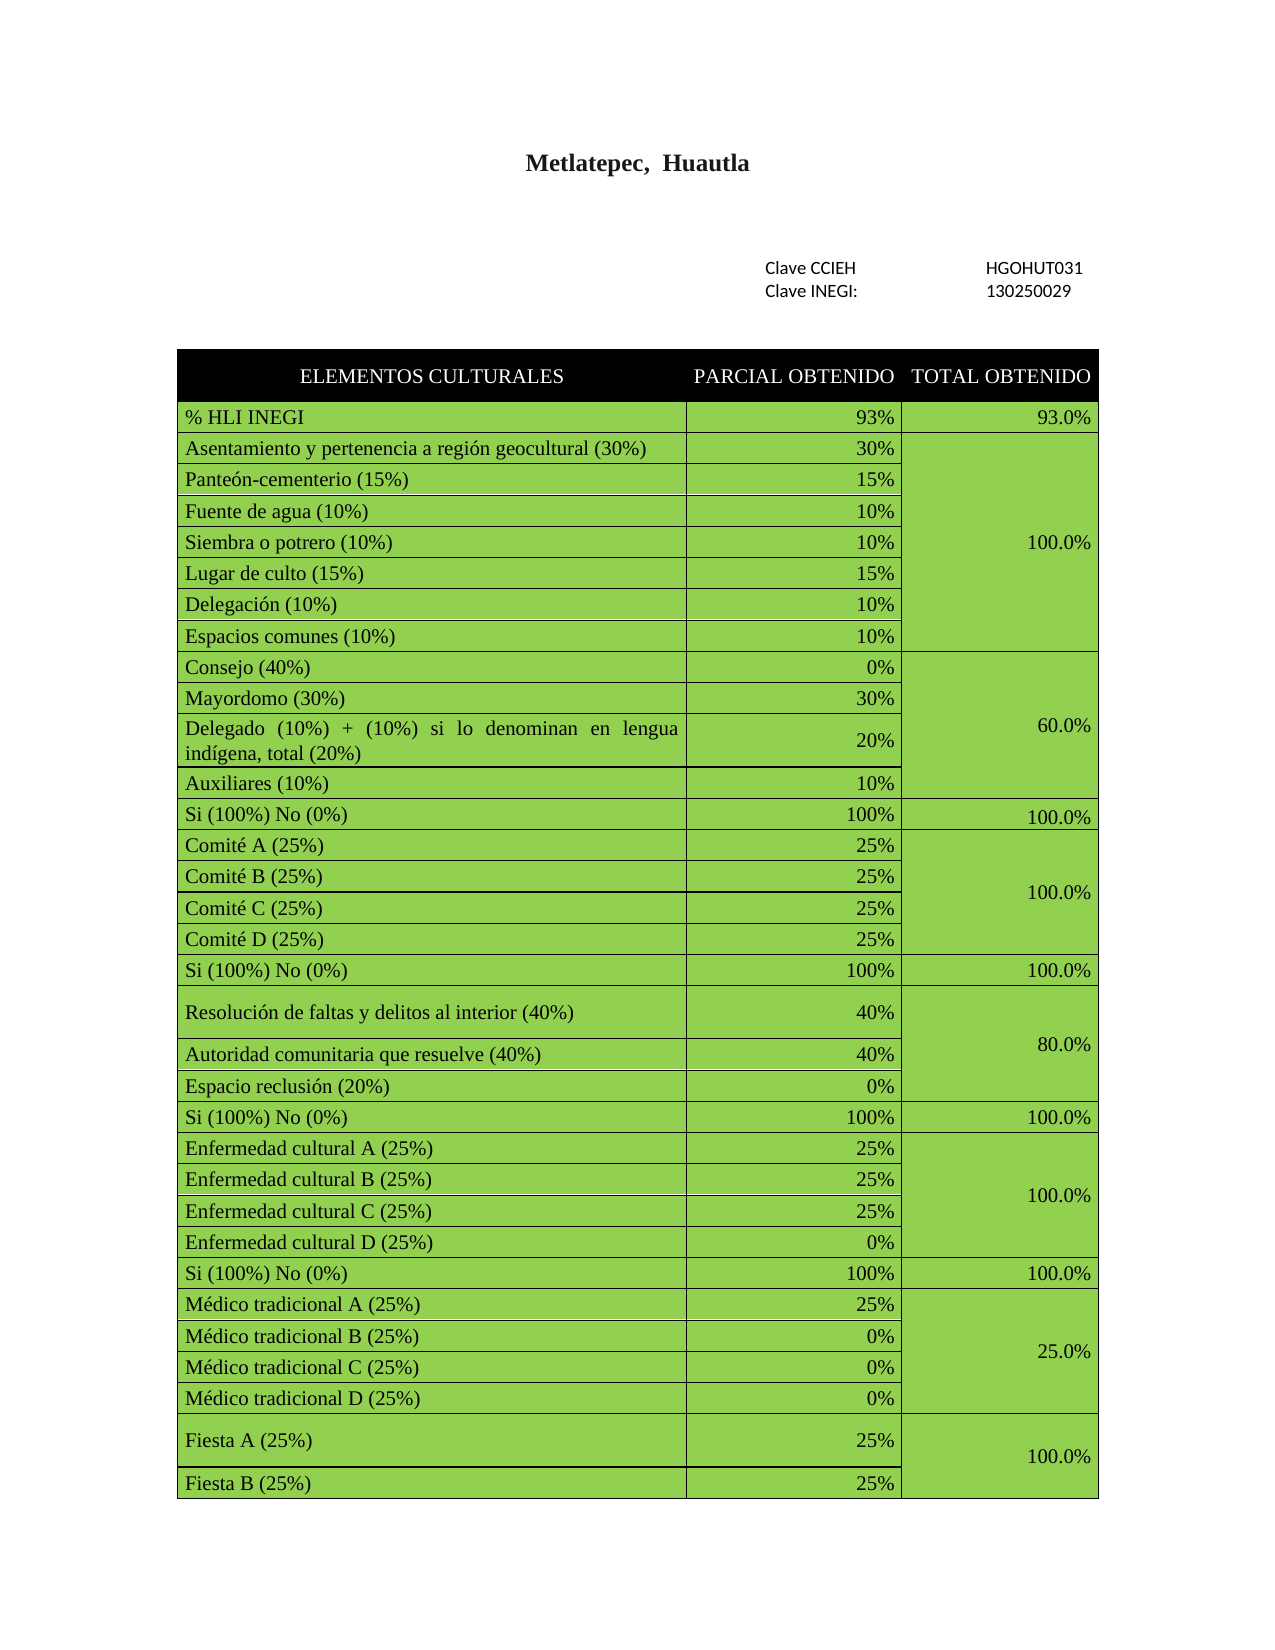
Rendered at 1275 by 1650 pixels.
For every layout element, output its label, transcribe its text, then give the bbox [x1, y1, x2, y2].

table_cell 100.0% [902, 955, 1098, 985]
table_cell Delegación (10%) [178, 589, 686, 619]
table_header HGOHUT031 [975, 257, 1101, 279]
table_cell Resolución de faltas y delitos al interior (40%) [178, 986, 686, 1038]
table_cell Espacio reclusión (20%) [178, 1071, 686, 1101]
table_cell Fuente de agua (10%) [178, 496, 686, 526]
table_cell 25% [687, 1289, 901, 1319]
table_cell 15% [687, 558, 901, 588]
table_cell 0% [687, 1071, 901, 1101]
table_cell 0% [687, 1227, 901, 1257]
table_cell Médico tradicional B (25%) [178, 1321, 686, 1351]
table_cell 93.0% [902, 402, 1098, 432]
table_cell 30% [687, 433, 901, 463]
table_cell 25% [687, 893, 901, 923]
table_cell 0% [687, 652, 901, 682]
table_cell 0% [687, 1383, 901, 1413]
table_cell Panteón-cementerio (15%) [178, 464, 686, 494]
table_cell 10% [687, 527, 901, 557]
table_cell Si (100%) No (0%) [178, 1102, 686, 1132]
table_header ELEMENTOS CULTURALES [178, 350, 686, 401]
table_cell 25% [687, 1414, 901, 1466]
table_cell Auxiliares (10%) [178, 768, 686, 798]
table_cell 25.0% [902, 1289, 1098, 1413]
table_cell Si (100%) No (0%) [178, 799, 686, 829]
table_cell 100.0% [902, 433, 1098, 651]
table_cell 25% [687, 1133, 901, 1163]
table_cell Lugar de culto (15%) [178, 558, 686, 588]
table_cell Si (100%) No (0%) [178, 1258, 686, 1288]
table_cell 100.0% [902, 799, 1098, 829]
table_cell Comité A (25%) [178, 830, 686, 860]
table_cell % HLI INEGI [178, 402, 686, 432]
table_cell 25% [687, 1164, 901, 1194]
table_cell 100% [687, 955, 901, 985]
table_cell 100.0% [902, 1258, 1098, 1288]
table_cell Médico tradicional D (25%) [178, 1383, 686, 1413]
table_cell 25% [687, 830, 901, 860]
table_cell 130250029 [975, 280, 1101, 302]
table_cell Mayordomo (30%) [178, 683, 686, 713]
table_cell Enfermedad cultural D (25%) [178, 1227, 686, 1257]
table_cell 10% [687, 496, 901, 526]
table_cell Consejo (40%) [178, 652, 686, 682]
table_cell 10% [687, 621, 901, 651]
table_header PARCIAL OBTENIDO [687, 350, 901, 401]
table_cell 100.0% [902, 1102, 1098, 1132]
text Metlatepec, Huautla [177, 148, 1098, 176]
table_cell Comité B (25%) [178, 861, 686, 891]
table_cell 93% [687, 402, 901, 432]
table_cell Comité C (25%) [178, 893, 686, 923]
table_cell 25% [687, 861, 901, 891]
table_cell Autoridad comunitaria que resuelve (40%) [178, 1039, 686, 1069]
table_cell Delegado (10%) + (10%) si lo denominan en lengua indígena, total (20%) [178, 714, 686, 766]
table_cell Clave INEGI: [754, 280, 974, 302]
table_header TOTAL OBTENIDO [902, 350, 1098, 401]
table_cell Fiesta B (25%) [178, 1468, 686, 1498]
table_cell 100% [687, 1258, 901, 1288]
table_cell 20% [687, 714, 901, 766]
table_cell Fiesta A (25%) [178, 1414, 686, 1466]
table_cell Médico tradicional A (25%) [178, 1289, 686, 1319]
table_cell 100.0% [902, 1133, 1098, 1257]
table_cell 40% [687, 1039, 901, 1069]
table_cell 25% [687, 1468, 901, 1498]
table_cell Asentamiento y pertenencia a región geocultural (30%) [178, 433, 686, 463]
table_cell Enfermedad cultural C (25%) [178, 1196, 686, 1226]
table_cell 100% [687, 1102, 901, 1132]
table_cell 0% [687, 1352, 901, 1382]
table_cell 10% [687, 589, 901, 619]
table_cell 30% [687, 683, 901, 713]
table_cell Siembra o potrero (10%) [178, 527, 686, 557]
table_cell 25% [687, 1196, 901, 1226]
table_cell 15% [687, 464, 901, 494]
table_cell 60.0% [902, 652, 1098, 798]
table_cell Enfermedad cultural A (25%) [178, 1133, 686, 1163]
table_cell 100.0% [902, 1414, 1098, 1498]
table_cell 40% [687, 986, 901, 1038]
table_cell 0% [687, 1321, 901, 1351]
table_cell 25% [687, 924, 901, 954]
table_cell 100% [687, 799, 901, 829]
table_header Clave CCIEH [754, 257, 974, 279]
table_cell Si (100%) No (0%) [178, 955, 686, 985]
table_cell 100.0% [902, 830, 1098, 954]
table_cell Comité D (25%) [178, 924, 686, 954]
table_cell 10% [687, 768, 901, 798]
table_cell Enfermedad cultural B (25%) [178, 1164, 686, 1194]
table_cell Espacios comunes (10%) [178, 621, 686, 651]
table_cell Médico tradicional C (25%) [178, 1352, 686, 1382]
table_cell 80.0% [902, 986, 1098, 1101]
